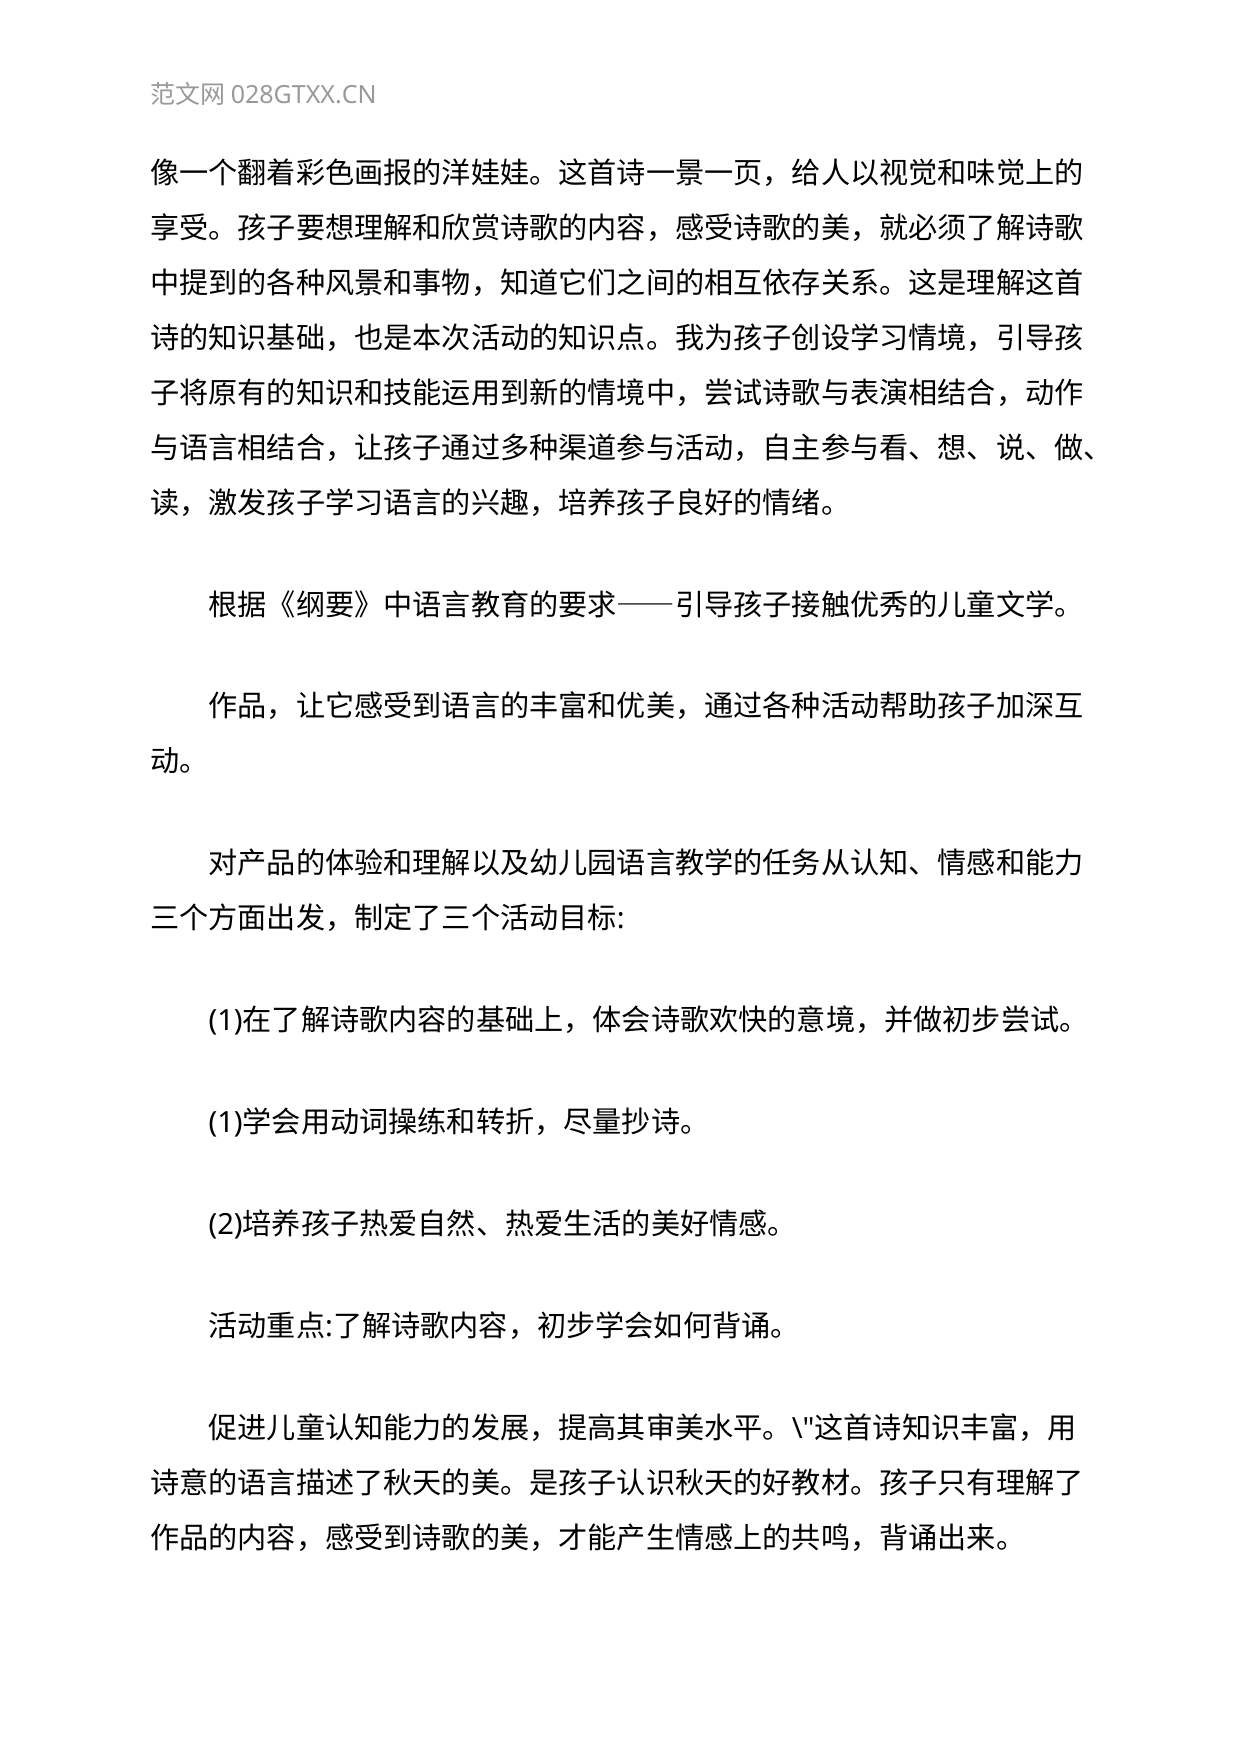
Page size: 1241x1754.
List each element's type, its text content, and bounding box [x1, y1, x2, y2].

text 促进儿童认知能力的发展，提高其审美水平。\"这首诗知识丰富，用诗意的语言描述了秋天的美。是孩子认识秋天的好教材。孩子只有理解了作品的内容，感受到诗歌的美，才能产生情感上的共鸣，背诵出来。 [150, 1404, 1090, 1557]
text (1)在了解诗歌内容的基础上，体会诗歌欢快的意境，并做初步尝试。 [150, 996, 1090, 1039]
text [150, 150, 1090, 522]
text (2)培养孩子热爱自然、热爱生活的美好情感。 [150, 1200, 1090, 1243]
text 活动重点:了解诗歌内容，初步学会如何背诵。 [150, 1302, 1090, 1345]
text 对产品的体验和理解以及幼儿园语言教学的任务从认知、情感和能力三个方面出发，制定了三个活动目标: [150, 839, 1090, 937]
text 根据《纲要》中语言教育的要求——引导孩子接触优秀的儿童文学。 [150, 581, 1090, 623]
text 作品，让它感受到语言的丰富和优美，通过各种活动帮助孩子加深互动。 [150, 683, 1090, 780]
text (1)学会用动词操练和转折，尽量抄诗。 [150, 1098, 1090, 1141]
